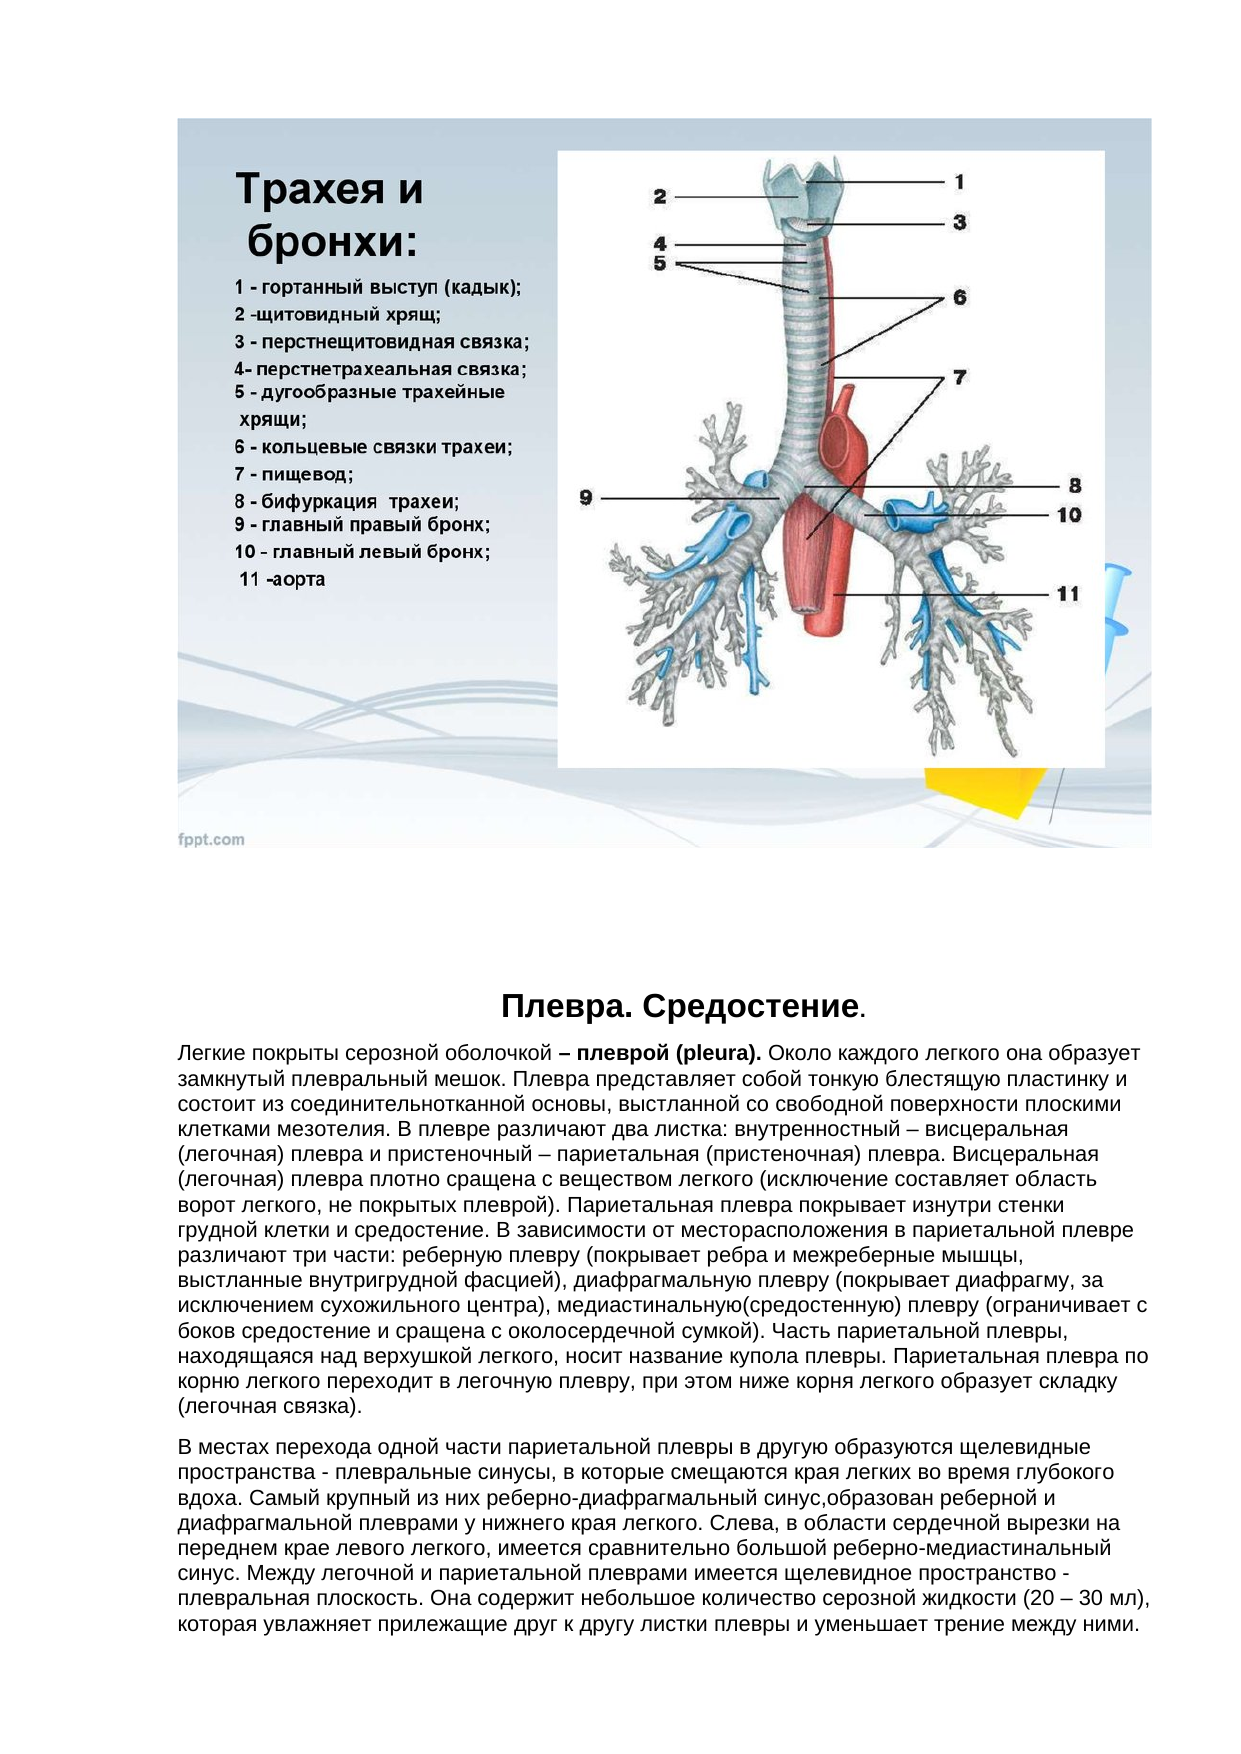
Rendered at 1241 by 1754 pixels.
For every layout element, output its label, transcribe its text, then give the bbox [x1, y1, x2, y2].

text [177, 1434, 1152, 1636]
text Легкие покрыты серозной оболочкой – плеврой (pleura). Около каждого легкого она образует замкнутый плевральный мешок. Плевра представляет собой тонкую блестящую пластинку и состоит из соединительнотканной основы, выстланной со свободной поверхности плоскими клетками мезотелия. В плевре различают два листка: внутренностный – висцеральная (легочная) плевра и пристеночный – париетальная (пристеночная) плевра. Висцеральная (легочная) плевра плотно сращена с веществом легкого (исключение составляет область ворот легкого, не покрытых плеврой). Париетальная плевра покрывает изнутри стенки грудной клетки и средостение. В зависимости от месторасположения в париетальной плевре различают три части: реберную плевру (покрывает ребра и межреберные мышцы, выстланные внутригрудной фасцией), диафрагмальную плевру (покрывает диафрагму, за исключением сухожильного центра), медиастинальную(средостенную) плевру (ограничивает с боков средостение и сращена с околосердечной сумкой). Часть париетальной плевры, находящаяся над верхушкой легкого, носит название купола плевры. Париетальная плевра по корню легкого переходит в легочную плевру, при этом ниже корня легкого образует складку (легочная связка). [177, 1040, 1152, 1418]
text Плевра. Средостение. [215, 986, 1152, 1024]
picture [177, 118, 1152, 848]
